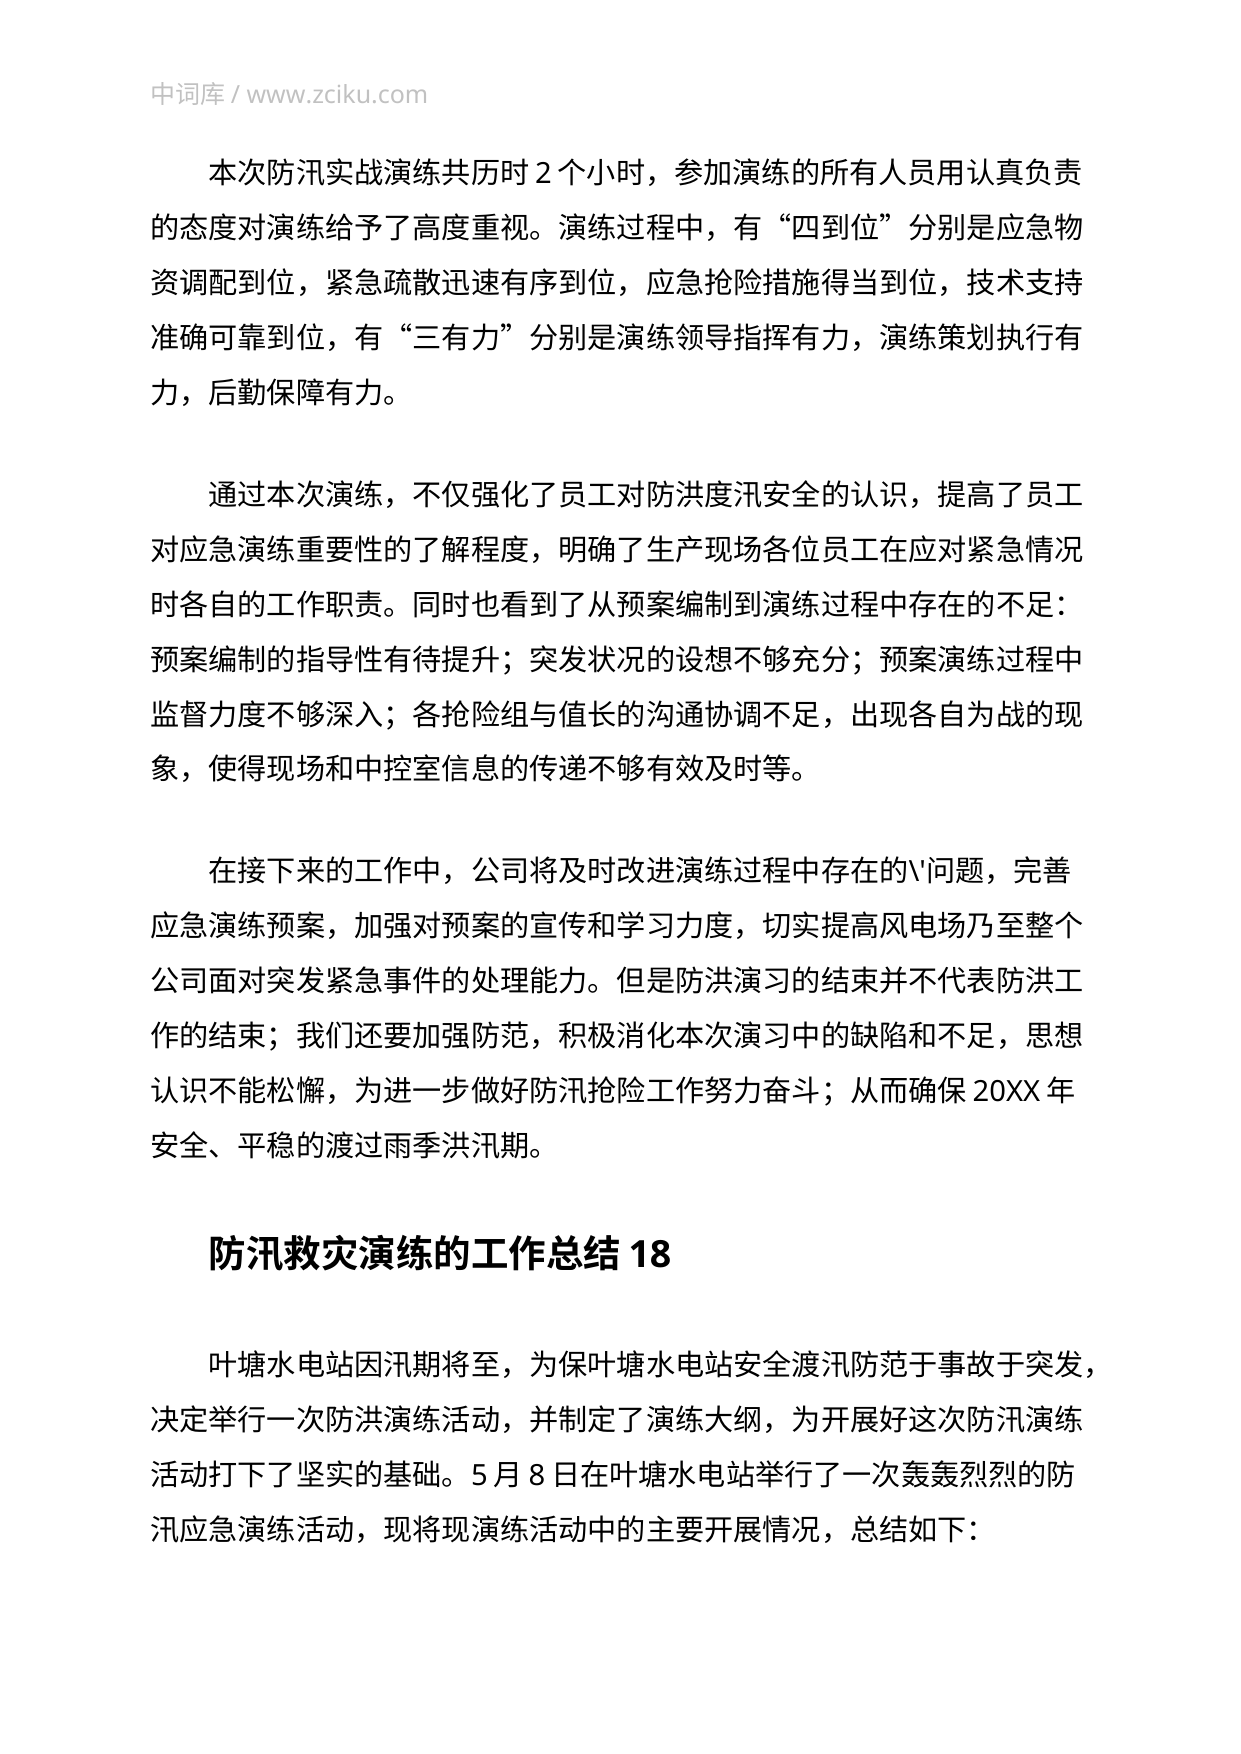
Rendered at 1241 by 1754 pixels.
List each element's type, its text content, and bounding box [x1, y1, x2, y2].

text 通过本次演练，不仅强化了员工对防洪度汛安全的认识，提高了员工对应急演练重要性的了解程度，明确了生产现场各位员工在应对紧急情况时各自的工作职责。同时也看到了从预案编制到演练过程中存在的不足：预案编制的指导性有待提升；突发状况的设想不够充分；预案演练过程中监督力度不够深入；各抢险组与值长的沟通协调不足，出现各自为战的现象，使得现场和中控室信息的传递不够有效及时等。 [150, 471, 1090, 788]
text 在接下来的工作中，公司将及时改进演练过程中存在的\'问题，完善应急演练预案，加强对预案的宣传和学习力度，切实提高风电场乃至整个公司面对突发紧急事件的处理能力。但是防洪演习的结束并不代表防洪工作的结束；我们还要加强防范，积极消化本次演习中的缺陷和不足，思想认识不能松懈，为进一步做好防汛抢险工作努力奋斗；从而确保20XX年安全、平稳的渡过雨季洪汛期。 [150, 848, 1090, 1165]
text 叶塘水电站因汛期将至，为保叶塘水电站安全渡汛防范于事故于突发，决定举行一次防洪演练活动，并制定了演练大纲，为开展好这次防汛演练活动打下了坚实的基础。5月8日在叶塘水电站举行了一次轰轰烈烈的防汛应急演练活动，现将现演练活动中的主要开展情况，总结如下： [150, 1342, 1090, 1549]
text 本次防汛实战演练共历时2个小时，参加演练的所有人员用认真负责的态度对演练给予了高度重视。演练过程中，有“四到位”分别是应急物资调配到位，紧急疏散迅速有序到位，应急抢险措施得当到位，技术支持准确可靠到位，有“三有力”分别是演练领导指挥有力，演练策划执行有力，后勤保障有力。 [150, 150, 1090, 412]
text 防汛救灾演练的工作总结18 [150, 1224, 1090, 1279]
